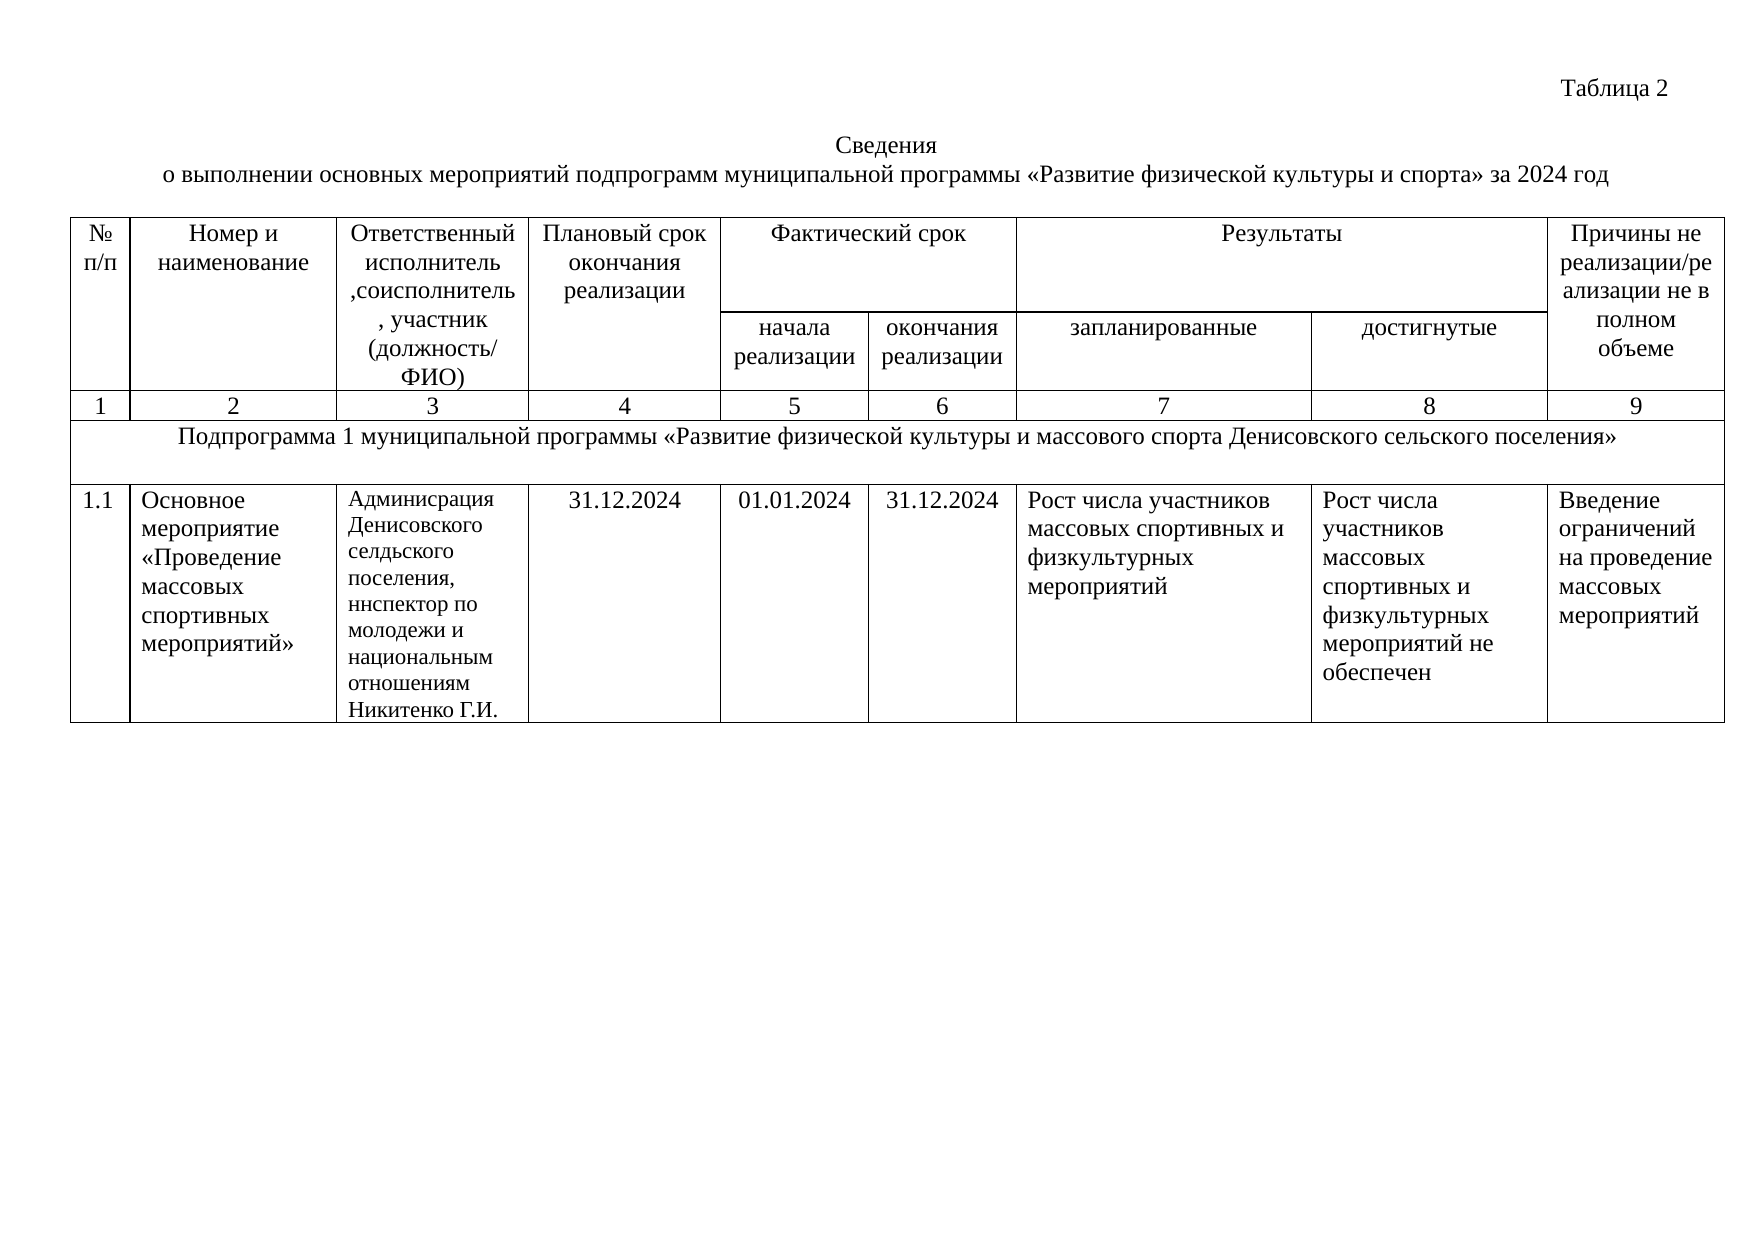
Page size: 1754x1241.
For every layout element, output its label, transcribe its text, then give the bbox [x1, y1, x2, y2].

table_cell 9 [1548, 391, 1724, 420]
table_cell Админисрация Денисовского селдьского поселения, ннспектор по молодежи и национальным отношениям Никитенко Г.И. [337, 485, 528, 722]
table_cell 31.12.2024 [529, 485, 720, 722]
table_cell Основное мероприятие «Проведение массовых спортивных мероприятий» [131, 485, 336, 722]
table_cell 1.1 [71, 485, 129, 722]
text о выполнении основных мероприятий подпрограмм муниципальной программы «Развитие физической культуры и спорта» за 2024 год [103, 159, 1668, 188]
table_cell 1 [71, 391, 129, 420]
table_cell 6 [869, 391, 1016, 420]
table_cell Подпрограмма 1 муниципальной программы «Развитие физической культуры и массового спорта Денисовского сельского поселения» [71, 421, 1724, 484]
table_cell 4 [529, 391, 720, 420]
table_cell Рост числа участников массовых спортивных и физкультурных мероприятий не обеспечен [1312, 485, 1547, 722]
table_header Результаты [1017, 218, 1547, 311]
table_header Причины не реализации/реализации не в полном объеме [1548, 218, 1724, 390]
table_header № п/п [71, 218, 129, 390]
table_cell запланированные [1017, 313, 1311, 390]
table_cell 3 [337, 391, 528, 420]
table_cell 2 [131, 391, 336, 420]
table_header Номер и наименование [131, 218, 336, 390]
table_cell Введение ограничений на проведение массовых мероприятий [1548, 485, 1724, 722]
table_cell 8 [1312, 391, 1547, 420]
table_cell 31.12.2024 [869, 485, 1016, 722]
table_cell достигнутые [1312, 313, 1547, 390]
table_header Ответственный исполнитель ,соисполнитель, участник (должность/ ФИО) [337, 218, 528, 390]
table_cell начала реализации [721, 313, 868, 390]
text Сведения [103, 131, 1668, 159]
table_header Плановый срок окончания реализации [529, 218, 720, 390]
table_cell 5 [721, 391, 868, 420]
table_cell 7 [1017, 391, 1311, 420]
text Таблица 2 [103, 73, 1668, 102]
table_cell Рост числа участников массовых спортивных и физкультурных мероприятий [1017, 485, 1311, 722]
table_cell 01.01.2024 [721, 485, 868, 722]
table_header Фактический срок [721, 218, 1016, 311]
table_cell окончания реализации [869, 313, 1016, 390]
